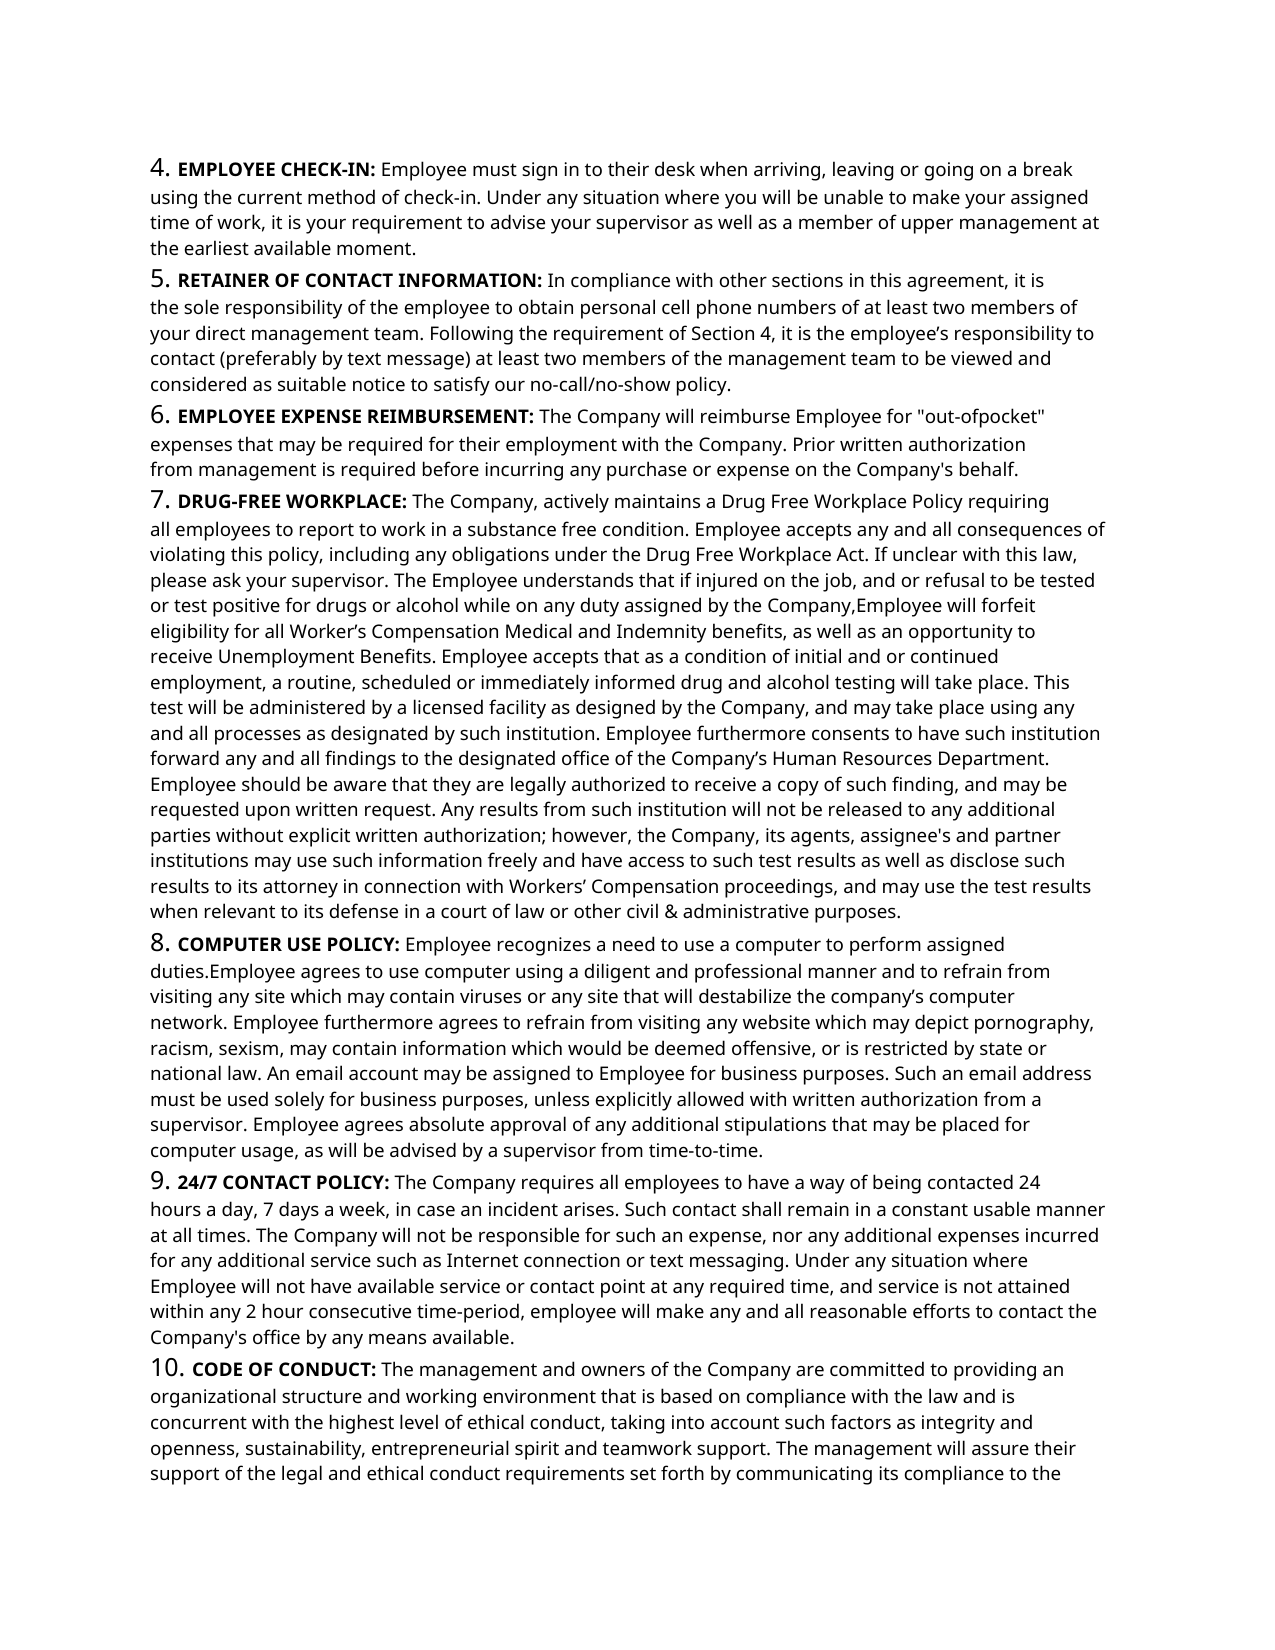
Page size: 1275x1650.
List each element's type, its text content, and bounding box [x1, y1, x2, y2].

text using the current method of check-in. Under any situation where you will be unable to make your assigned [150, 184, 1125, 209]
text 4. EMPLOYEE CHECK-IN: Employee must sign in to their desk when arriving, leaving or going on a break [150, 150, 1125, 184]
text receive Unemployment Benefits. Employee accepts that as a condition of initial and or continued [150, 643, 1125, 669]
text for any additional service such as Internet connection or text messaging. Under any situation where [150, 1248, 1125, 1273]
text 7. DRUG-FREE WORKPLACE: The Company, actively maintains a Drug Free Workplace Policy requiring [150, 482, 1125, 516]
text time of work, it is your requirement to advise your supervisor as well as a member of upper management at [150, 209, 1125, 235]
text support of the legal and ethical conduct requirements set forth by communicating its compliance to the [150, 1460, 1125, 1486]
text Employee should be aware that they are legally authorized to receive a copy of such finding, and may be [150, 771, 1125, 797]
text supervisor. Employee agrees absolute approval of any additional stipulations that may be placed for [150, 1111, 1125, 1137]
text duties.Employee agrees to use computer using a diligent and professional manner and to refrain from [150, 958, 1125, 984]
text requested upon written request. Any results from such institution will not be released to any additional [150, 797, 1125, 822]
text eligibility for all Worker’s Compensation Medical and Indemnity benefits, as well as an opportunity to [150, 618, 1125, 643]
text test will be administered by a licensed facility as designed by the Company, and may take place using any [150, 694, 1125, 720]
text 9. 24/7 CONTACT POLICY: The Company requires all employees to have a way of being contacted 24 [150, 1162, 1125, 1197]
text Employee will not have available service or contact point at any required time, and service is not attained [150, 1273, 1125, 1299]
text within any 2 hour consecutive time-period, employee will make any and all reasonable efforts to contact the [150, 1299, 1125, 1324]
text from management is required before incurring any purchase or expense on the Company's behalf. [150, 456, 1125, 482]
text hours a day, 7 days a week, in case an incident arises. Such contact shall remain in a constant usable manner [150, 1197, 1125, 1222]
text openness, sustainability, entrepreneurial spirit and teamwork support. The management will assure their [150, 1435, 1125, 1460]
text results to its attorney in connection with Workers’ Compensation proceedings, and may use the test results [150, 873, 1125, 899]
text computer usage, as will be advised by a supervisor from time-to-time. [150, 1137, 1125, 1162]
text all employees to report to work in a substance free condition. Employee accepts any and all consequences of [150, 516, 1125, 541]
text your direct management team. Following the requirement of Section 4, it is the employee’s responsibility to [150, 320, 1125, 346]
text violating this policy, including any obligations under the Drug Free Workplace Act. If unclear with this law, [150, 541, 1125, 567]
text 5. RETAINER OF CONTACT INFORMATION: In compliance with other sections in this agreement, it is [150, 261, 1125, 295]
text at all times. The Company will not be responsible for such an expense, nor any additional expenses incurred [150, 1222, 1125, 1248]
text forward any and all findings to the designated office of the Company’s Human Resources Department. [150, 746, 1125, 771]
text national law. An email account may be assigned to Employee for business purposes. Such an email address [150, 1060, 1125, 1086]
text 10. CODE OF CONDUCT: The management and owners of the Company are committed to providing an [150, 1350, 1125, 1384]
text 6. EMPLOYEE EXPENSE REIMBURSEMENT: The Company will reimburse Employee for "out-ofpocket" [150, 397, 1125, 431]
text institutions may use such information freely and have access to such test results as well as disclose such [150, 848, 1125, 873]
text 8. COMPUTER USE POLICY: Employee recognizes a need to use a computer to perform assigned [150, 924, 1125, 958]
text employment, a routine, scheduled or immediately informed drug and alcohol testing will take place. This [150, 669, 1125, 694]
text concurrent with the highest level of ethical conduct, taking into account such factors as integrity and [150, 1409, 1125, 1435]
text considered as suitable notice to satisfy our no-call/no-show policy. [150, 371, 1125, 397]
text racism, sexism, may contain information which would be deemed offensive, or is restricted by state or [150, 1035, 1125, 1060]
text or test positive for drugs or alcohol while on any duty assigned by the Company,Employee will forfeit [150, 592, 1125, 618]
text parties without explicit written authorization; however, the Company, its agents, assignee's and partner [150, 822, 1125, 848]
text the sole responsibility of the employee to obtain personal cell phone numbers of at least two members of [150, 295, 1125, 320]
text please ask your supervisor. The Employee understands that if injured on the job, and or refusal to be tested [150, 567, 1125, 592]
text the earliest available moment. [150, 235, 1125, 261]
text Company's office by any means available. [150, 1324, 1125, 1350]
text network. Employee furthermore agrees to refrain from visiting any website which may depict pornography, [150, 1009, 1125, 1035]
text expenses that may be required for their employment with the Company. Prior written authorization [150, 431, 1125, 456]
text organizational structure and working environment that is based on compliance with the law and is [150, 1384, 1125, 1409]
text and all processes as designated by such institution. Employee furthermore consents to have such institution [150, 720, 1125, 746]
text must be used solely for business purposes, unless explicitly allowed with written authorization from a [150, 1086, 1125, 1111]
text visiting any site which may contain viruses or any site that will destabilize the company’s computer [150, 984, 1125, 1009]
text contact (preferably by text message) at least two members of the management team to be viewed and [150, 346, 1125, 371]
text when relevant to its defense in a court of law or other civil & administrative purposes. [150, 899, 1125, 924]
